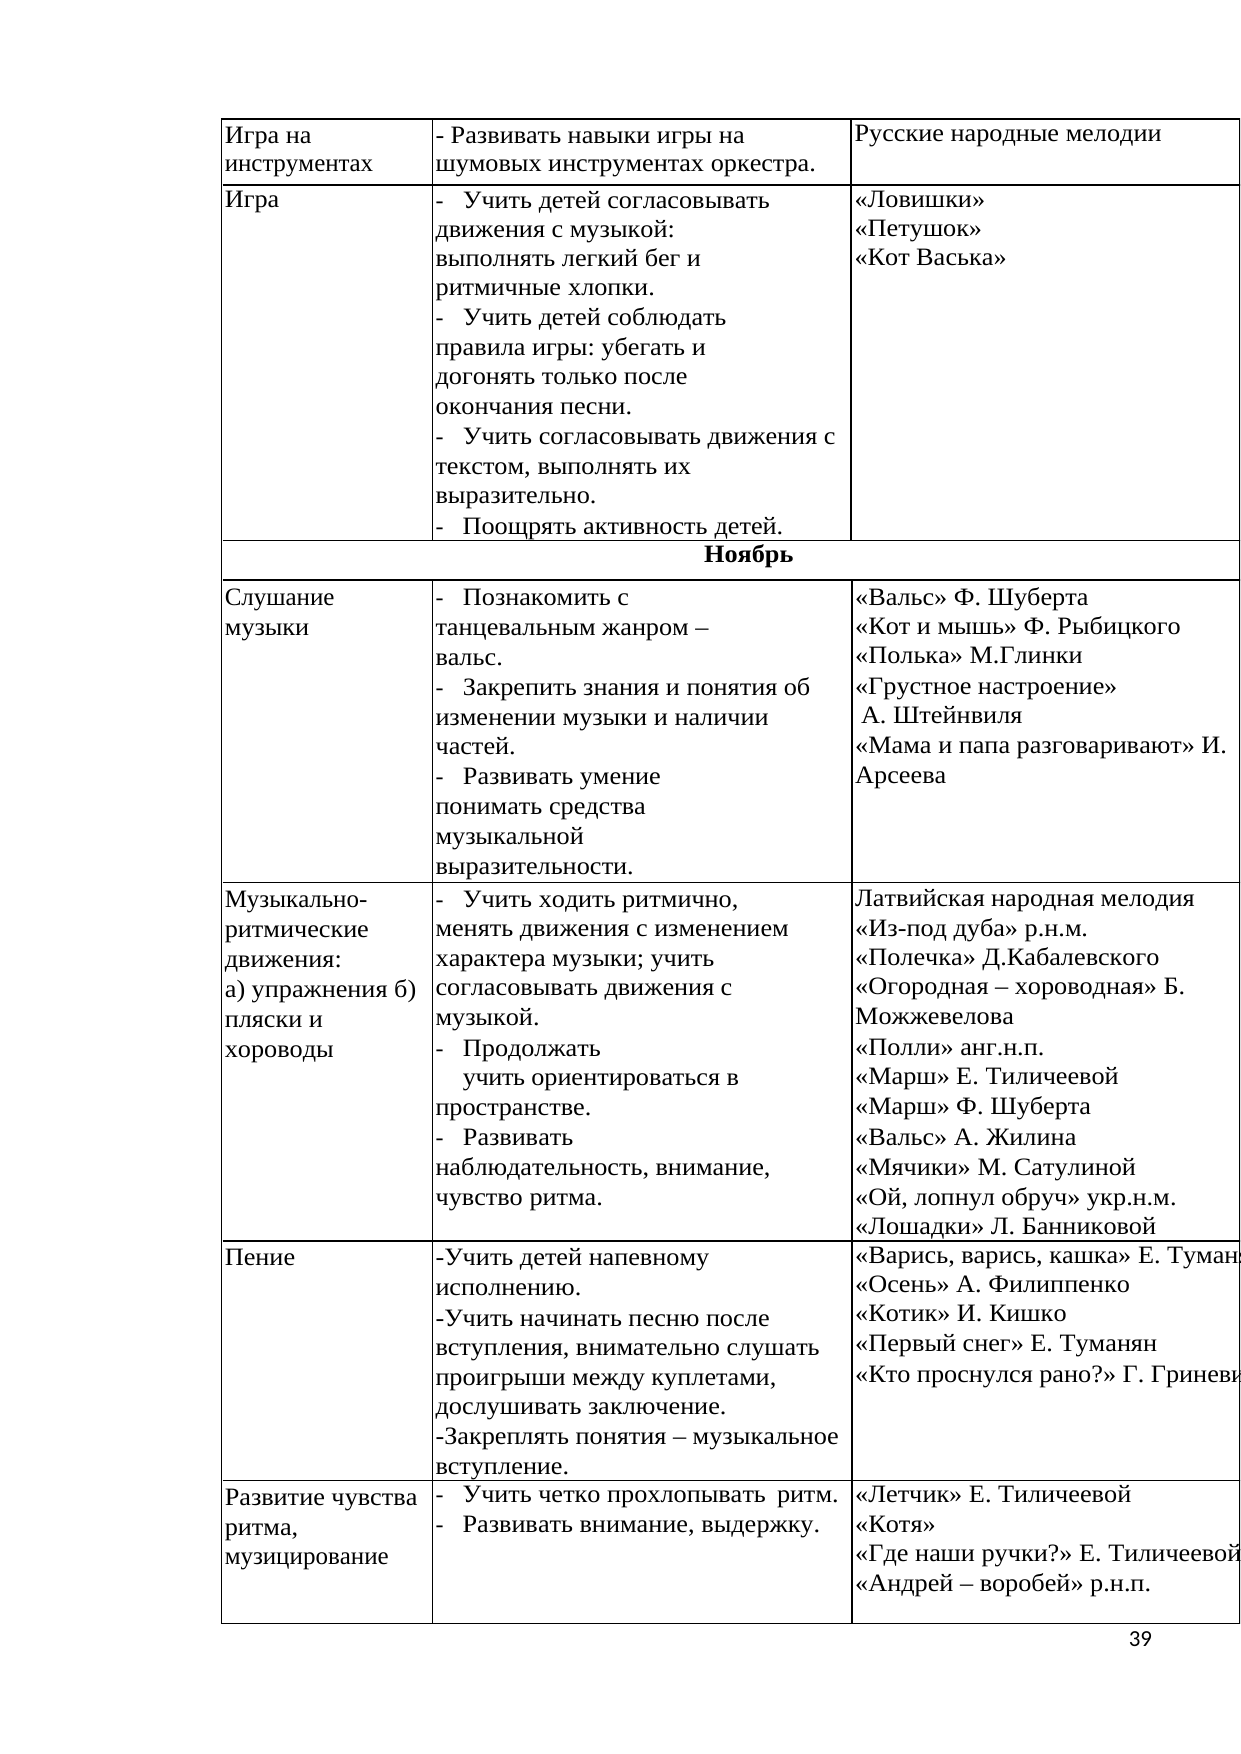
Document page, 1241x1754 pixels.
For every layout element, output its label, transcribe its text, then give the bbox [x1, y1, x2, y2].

table_cell Учить детей согласовывать движения с музыкой: выполнять легкий бег и ритмичные хлопки. Учить детей соблюдать правила игры: убегать и догонять только после окончания песни. Учить согласовывать движения с текстом, выполнять их выразительно. Поощрять активность детей. [433, 186, 850, 539]
table_cell Игра на инструментах [222, 120, 432, 184]
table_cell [222, 1481, 432, 1623]
table_cell Познакомить с танцевальным жанром – вальс. Закрепить знания и понятия об изменении музыки и наличии частей. Развивать умение понимать средства музыкальной выразительности. [433, 581, 851, 881]
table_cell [853, 1481, 1239, 1623]
table_cell Ноябрь [222, 541, 1239, 579]
table_cell «Вальс» Ф. Шуберта «Кот и мышь» Ф. Рыбицкого «Полька» М.Глинки «Грустное настроение» А. Штейнвиля «Мама и папа разговаривают» И. Арсеева [853, 581, 1239, 881]
table_cell Музыкально- ритмические движения: а) упражнения б) пляски и хороводы [222, 883, 432, 1240]
table_cell Учить ходить ритмично, менять движения с изменением характера музыки; учить согласовывать движения с музыкой. Продолжать учить ориентироваться в пространстве. Развивать наблюдательность, внимание, чувство ритма. [433, 883, 851, 1240]
table_cell -Учить детей напевному исполнению. -Учить начинать песню после вступления, внимательно слушать проигрыши между куплетами, дослушивать заключение. -Закреплять понятия – музыкальное вступление. [433, 1242, 851, 1480]
table_cell - Развивать навыки игры на шумовых инструментах оркестра. [433, 120, 850, 184]
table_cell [433, 1481, 851, 1623]
table_cell Слушание музыки [222, 580, 432, 881]
table_cell Русские народные мелодии [852, 120, 1239, 184]
table_cell Пение [222, 1241, 432, 1480]
table_cell «Варись, варись, кашка» Е. Туманян «Осень» А. Филиппенко «Котик» И. Кишко «Первый снег» Е. Туманян «Кто проснулся рано?» Г. Гриневича [853, 1242, 1239, 1480]
table_cell «Ловишки» «Петушок» «Кот Васька» [852, 186, 1239, 539]
table_cell Латвийская народная мелодия «Из-под дуба» р.н.м. «Полечка» Д.Кабалевского «Огородная – хороводная» Б. Можжевелова «Полли» анг.н.п. «Марш» Е. Тиличеевой «Марш» Ф. Шуберта «Вальс» А. Жилина «Мячики» М. Сатулиной «Ой, лопнул обруч» укр.н.м. «Лошадки» Л. Банниковой [853, 883, 1239, 1240]
table_cell Игра [222, 185, 432, 539]
